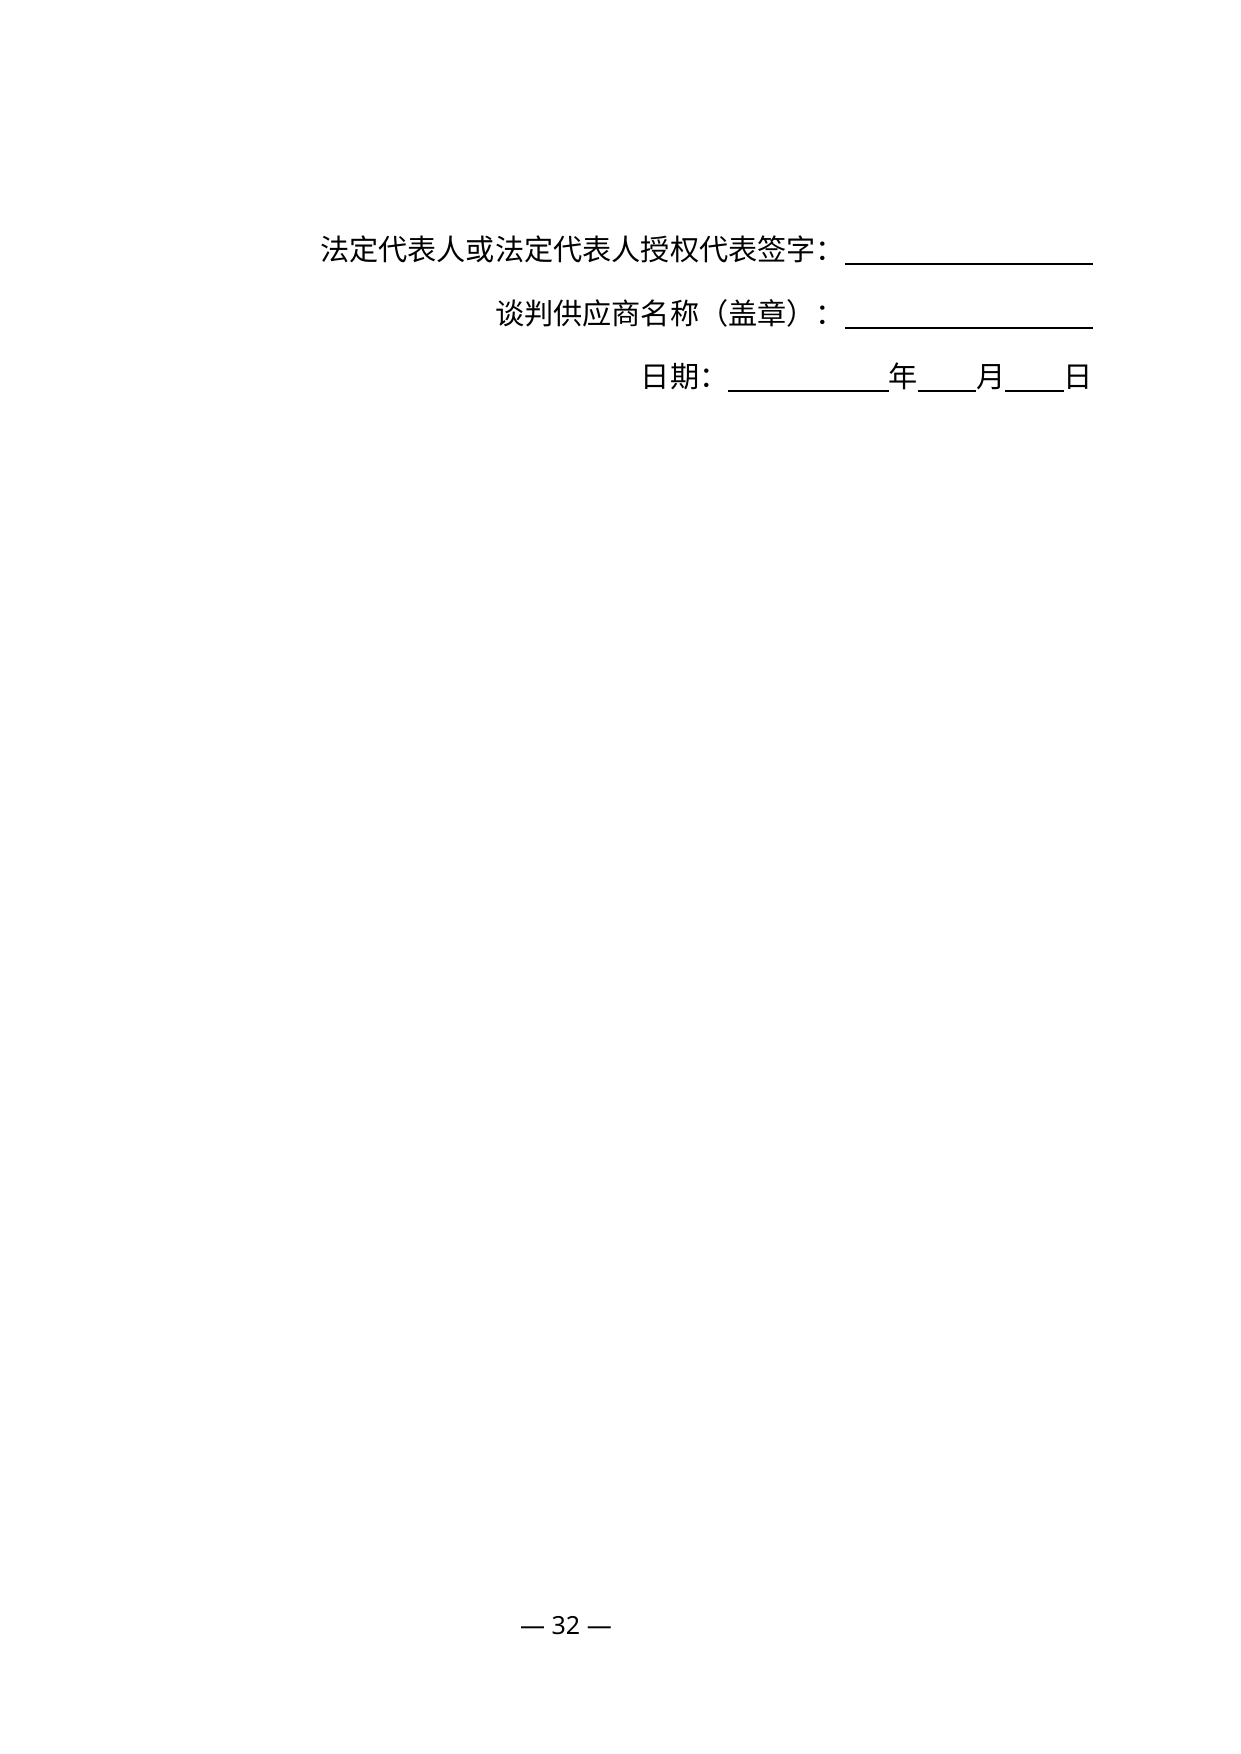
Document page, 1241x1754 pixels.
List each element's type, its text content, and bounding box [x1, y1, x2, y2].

text 日期： 年 月 日 [148, 354, 1093, 396]
text 法定代表人或法定代表人授权代表签字： [148, 227, 1093, 269]
text 谈判供应商名称（盖章）： [148, 290, 1093, 333]
